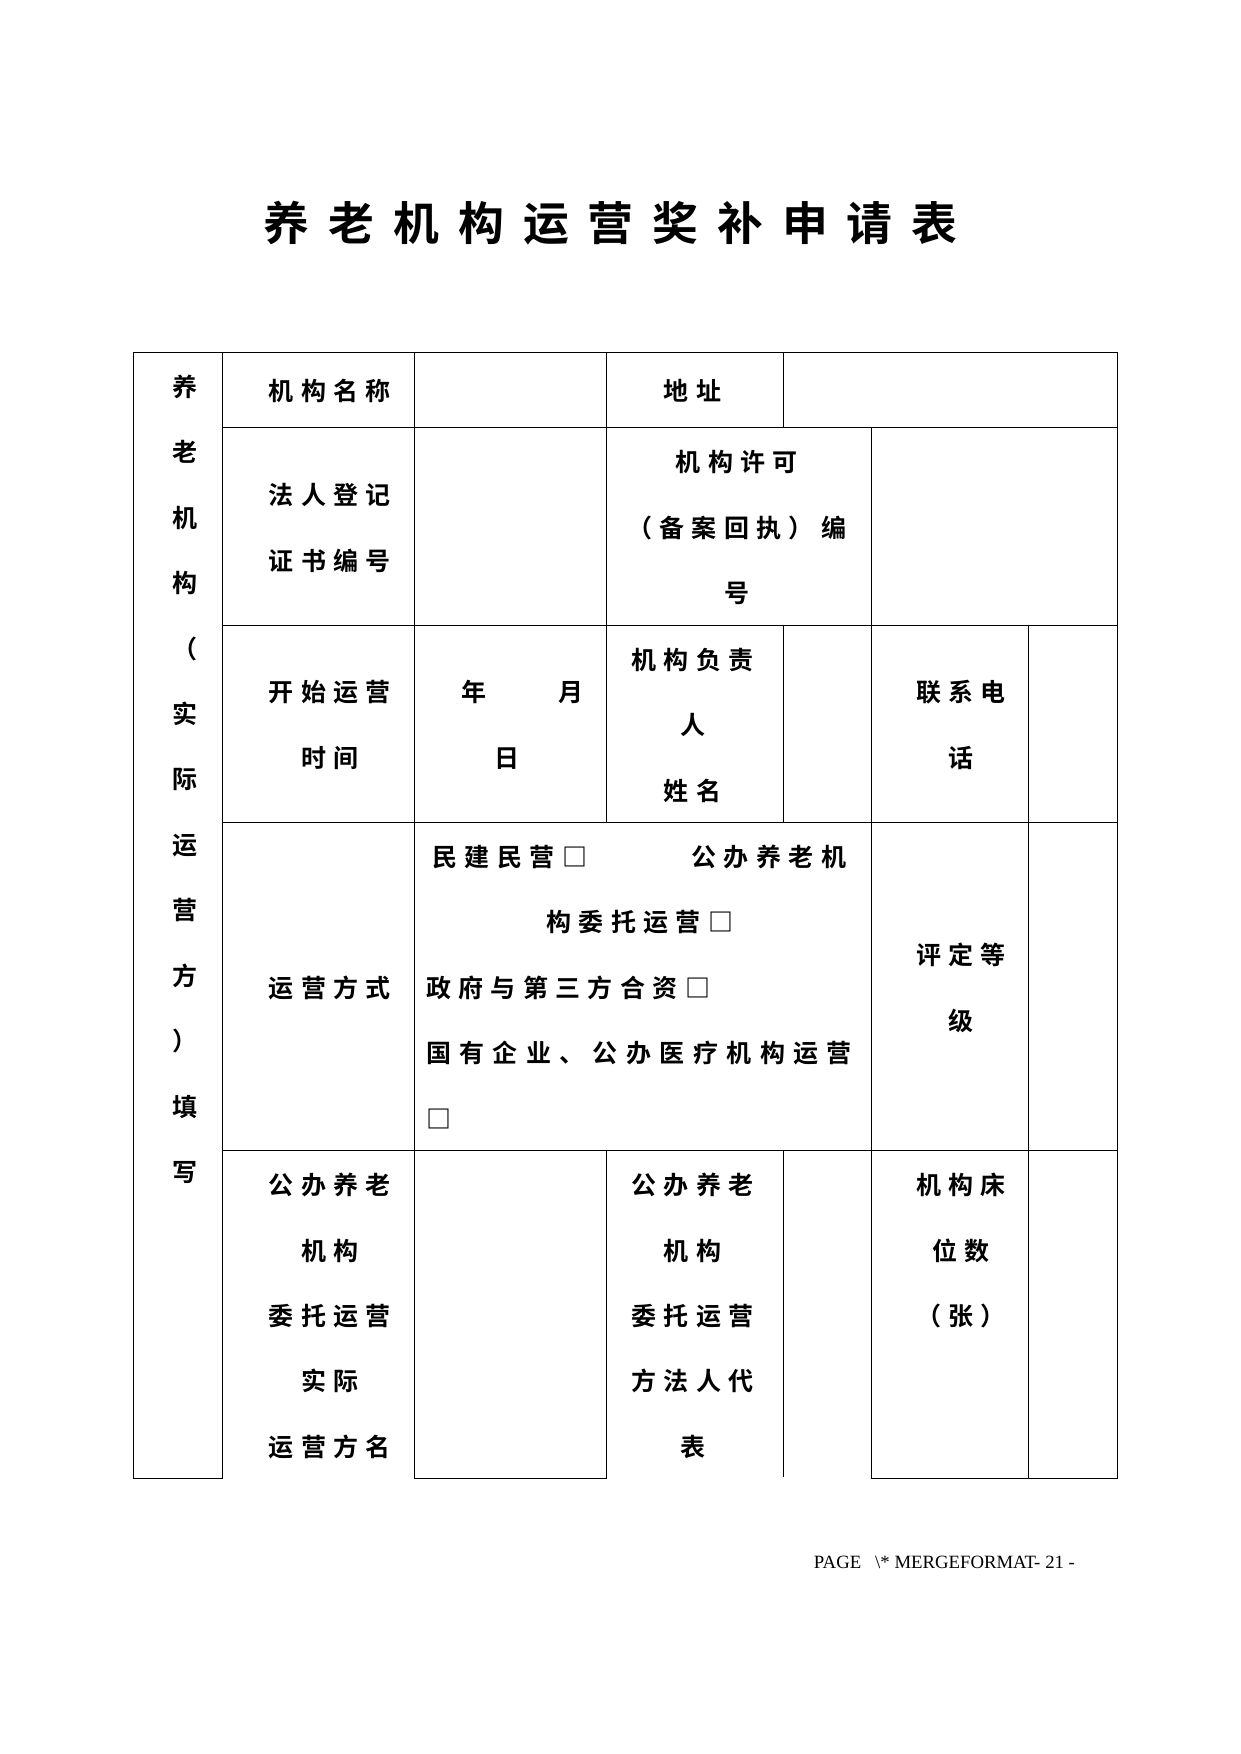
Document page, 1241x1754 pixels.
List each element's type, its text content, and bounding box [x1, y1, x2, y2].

table_cell 机构负责人 姓名 [607, 626, 783, 822]
table_cell 开始运营时间 [223, 626, 414, 822]
table_cell 机构床位数 （张） [872, 1151, 1028, 1478]
table_cell 民建民营□ 公办养老机构委托运营□ 政府与第三方合资□ 国有企业、公办医疗机构运营□ [415, 823, 871, 1150]
table_header 地址 [607, 353, 783, 427]
table_cell [415, 428, 606, 624]
table_cell [1029, 1151, 1117, 1478]
table_cell 联系电话 [872, 626, 1028, 822]
table_header [784, 353, 1117, 427]
table_cell 公办养老机构 委托运营方法人代表 [607, 1151, 783, 1478]
table_cell [1029, 626, 1117, 822]
table_cell 机构许可 （备案回执）编号 [607, 428, 871, 624]
table_cell [1029, 823, 1117, 1150]
table_cell 公办养老机构 委托运营实际 运营方名称 [223, 1151, 414, 1478]
table_cell [784, 626, 871, 822]
table_cell 法人登记 证书编号 [223, 428, 414, 624]
table_cell 运营方式 [223, 823, 414, 1150]
table_header 养老机构（实际运营方）填写 [134, 353, 222, 1478]
text 养老机构运营奖补申请表 [167, 156, 1074, 286]
table_header [415, 353, 606, 427]
table_cell [872, 428, 1117, 624]
table_cell [415, 1151, 606, 1478]
table_cell 评定等级 [872, 823, 1028, 1150]
table_cell [783, 1151, 871, 1478]
table_header 机构名称 [223, 353, 414, 427]
table_cell 年 月 日 [415, 626, 606, 822]
